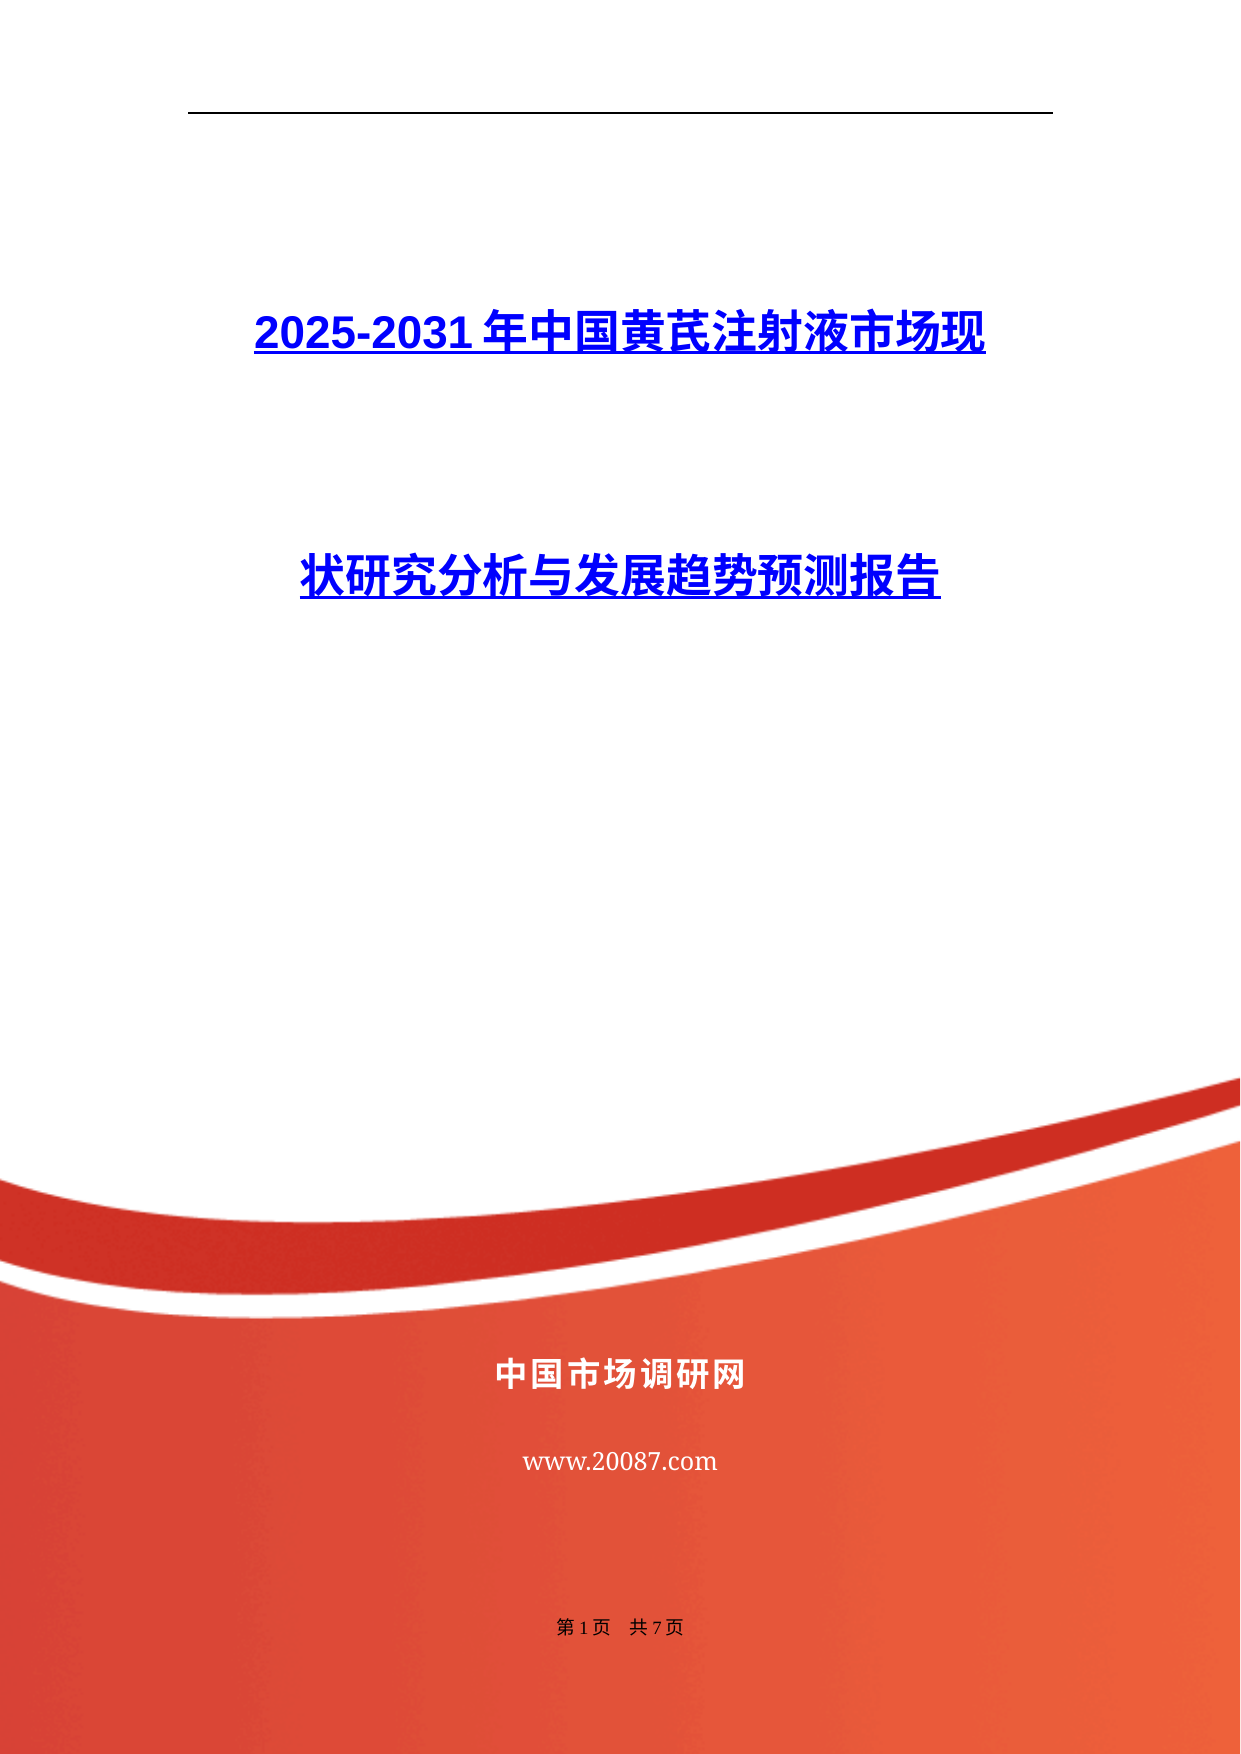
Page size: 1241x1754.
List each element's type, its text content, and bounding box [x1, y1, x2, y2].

subtitle 中国市场调研网 [187, 1339, 1053, 1404]
text www.20087.com [187, 1428, 1053, 1493]
table_header 2025-2031年中国黄芪注射液市场现状研究分析与发展趋势预测报告 [188, 207, 1053, 773]
picture [0, 1006, 1241, 1754]
